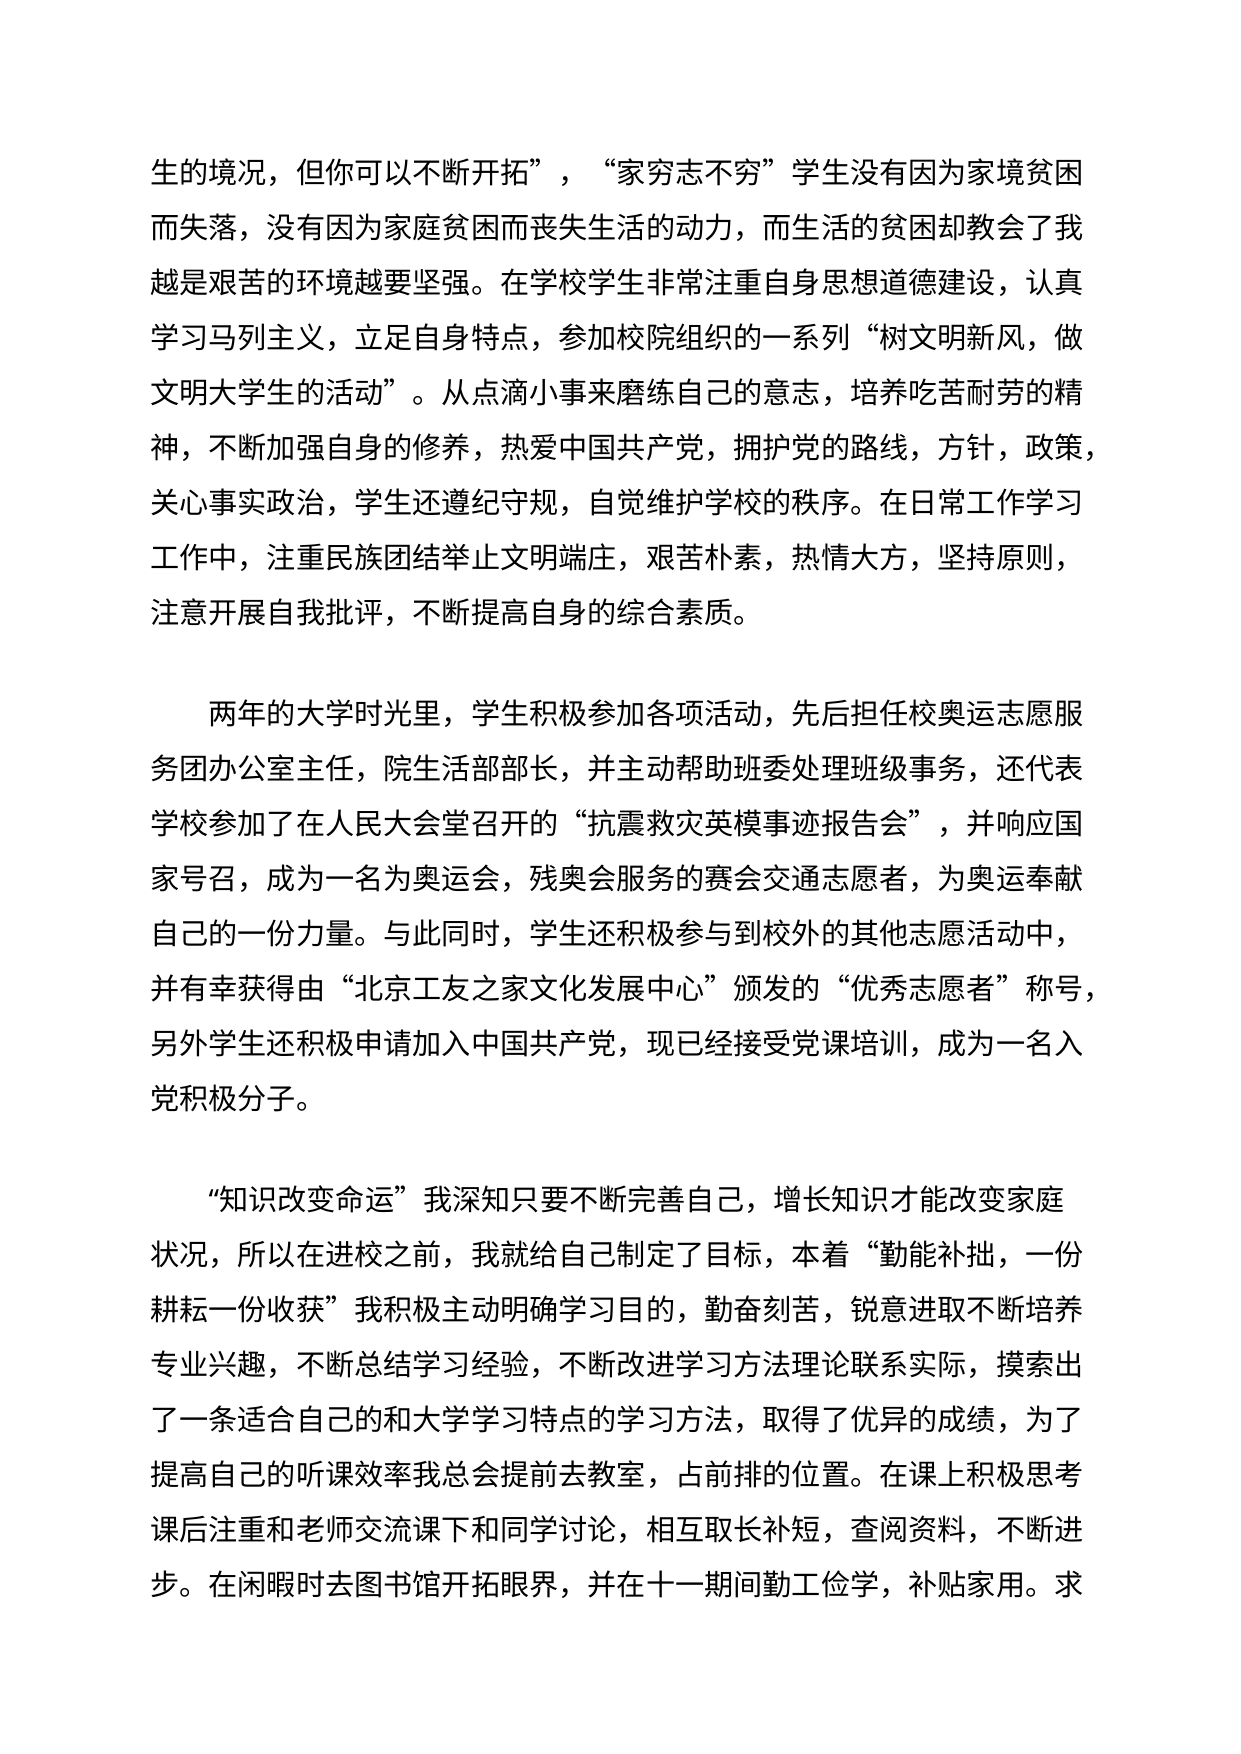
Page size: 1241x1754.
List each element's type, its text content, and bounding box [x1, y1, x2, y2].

text 两年的大学时光里，学生积极参加各项活动，先后担任校奥运志愿服务团办公室主任，院生活部部长，并主动帮助班委处理班级事务，还代表学校参加了在人民大会堂召开的“抗震救灾英模事迹报告会”，并响应国家号召，成为一名为奥运会，残奥会服务的赛会交通志愿者，为奥运奉献自己的一份力量。与此同时，学生还积极参与到校外的其他志愿活动中，并有幸获得由“北京工友之家文化发展中心”颁发的“优秀志愿者”称号，另外学生还积极申请加入中国共产党，现已经接受党课培训，成为一名入党积极分子。 [150, 691, 1090, 1117]
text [150, 150, 1090, 631]
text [150, 1177, 1090, 1604]
